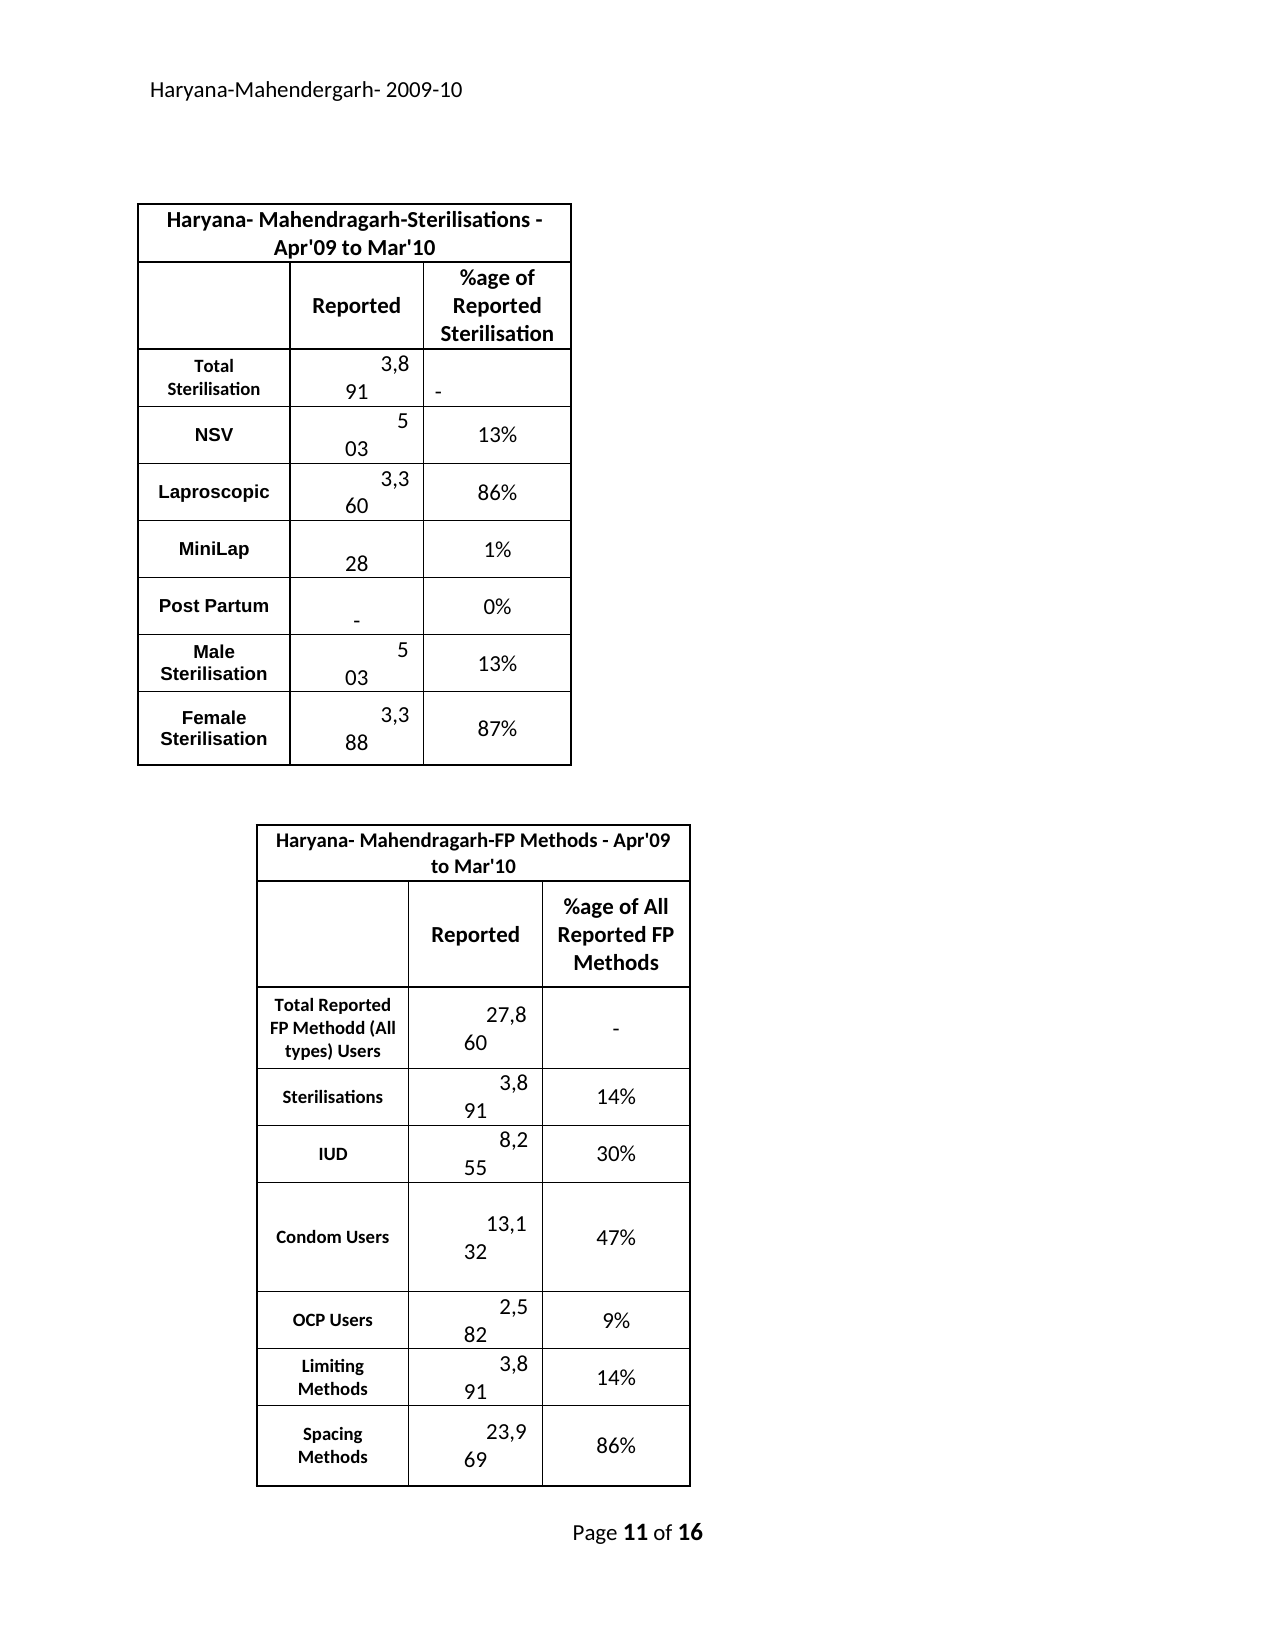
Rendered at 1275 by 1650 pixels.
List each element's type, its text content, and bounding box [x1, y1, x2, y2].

table_cell NSV [139, 407, 289, 463]
table_cell 1% [424, 521, 570, 577]
table_cell 86% [543, 1406, 689, 1485]
table_cell %age of All Reported FP Methods [543, 882, 689, 986]
table_cell 503 [291, 635, 423, 691]
table_cell 87% [424, 692, 570, 764]
table_cell 3,388 [291, 692, 423, 764]
table_cell 8,255 [409, 1126, 542, 1182]
table_cell Condom Users [258, 1183, 408, 1291]
table_cell Total Reported FP Methodd (All types) Users [258, 988, 408, 1067]
table_cell - [424, 350, 570, 406]
table_cell [258, 882, 408, 986]
table_cell 14% [543, 1349, 689, 1405]
table_cell - [543, 988, 689, 1067]
table_cell 3,891 [409, 1069, 542, 1124]
table_cell - [291, 578, 423, 634]
table_cell OCP Users [258, 1292, 408, 1348]
table_cell Sterilisations [258, 1069, 408, 1124]
table_cell 2,582 [409, 1292, 542, 1348]
table_cell 3,891 [291, 350, 423, 406]
table_cell 23,969 [409, 1406, 542, 1485]
table_cell 14% [543, 1069, 689, 1124]
table_cell 13% [424, 635, 570, 691]
table_cell Female Sterilisation [139, 692, 289, 764]
table_cell Laproscopic [139, 464, 289, 520]
table_cell %age of Reported Sterilisation [424, 263, 570, 347]
table_cell [139, 263, 289, 347]
table_cell Reported [291, 263, 423, 347]
table_cell 3,360 [291, 464, 423, 520]
table_cell 27,860 [409, 988, 542, 1067]
table_cell 9% [543, 1292, 689, 1348]
table_cell 13% [424, 407, 570, 463]
table_cell Post Partum [139, 578, 289, 634]
table_cell 0% [424, 578, 570, 634]
table_cell 86% [424, 464, 570, 520]
table_cell IUD [258, 1126, 408, 1182]
table_cell 13,132 [409, 1183, 542, 1291]
table_cell 28 [291, 521, 423, 577]
table_cell Limiting Methods [258, 1349, 408, 1405]
table_cell 3,891 [409, 1349, 542, 1405]
table_cell Spacing Methods [258, 1406, 408, 1485]
table_cell Reported [409, 882, 542, 986]
table_header Haryana- Mahendragarh-FP Methods - Apr'09 to Mar'10 [258, 826, 689, 880]
table_cell 30% [543, 1126, 689, 1182]
table_cell Male Sterilisation [139, 635, 289, 691]
table_header Haryana- Mahendragarh-Sterilisations - Apr'09 to Mar'10 [139, 205, 570, 261]
table_cell 47% [543, 1183, 689, 1291]
table_cell 503 [291, 407, 423, 463]
table_cell MiniLap [139, 521, 289, 577]
table_cell Total Sterilisation [139, 350, 289, 406]
